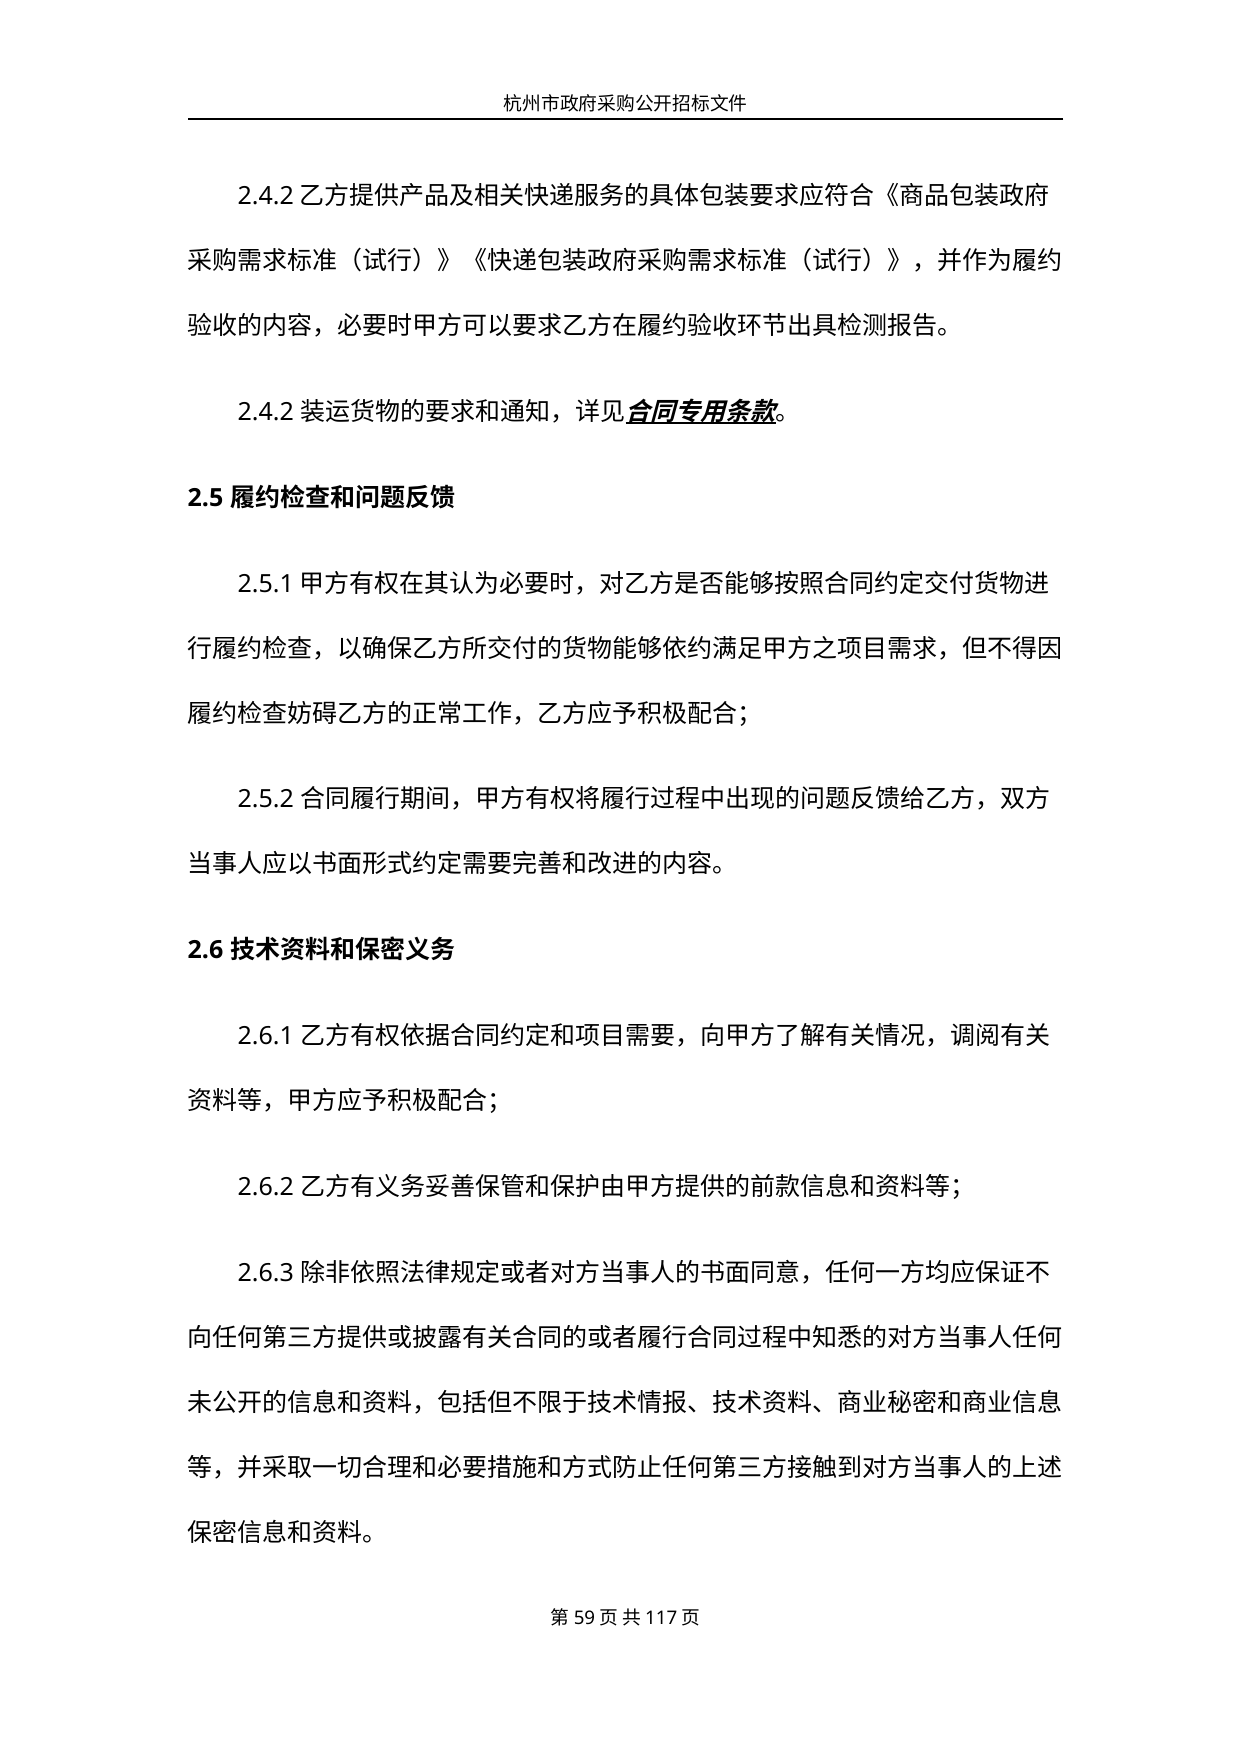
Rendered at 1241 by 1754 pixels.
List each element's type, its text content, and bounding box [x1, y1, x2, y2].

text 2.6.1 乙方有权依据合同约定和项目需要，向甲方了解有关情况，调阅有关资料等，甲方应予积极配合； [187, 1001, 1063, 1131]
subtitle 2.5 履约检查和问题反馈 [187, 463, 1063, 528]
text 2.6.2 乙方有义务妥善保管和保护由甲方提供的前款信息和资料等； [187, 1152, 1063, 1217]
text 2.5.1甲方有权在其认为必要时，对乙方是否能够按照合同约定交付货物进行履约检查，以确保乙方所交付的货物能够依约满足甲方之项目需求，但不得因履约检查妨碍乙方的正常工作，乙方应予积极配合； [187, 549, 1063, 744]
text 2.6.3 除非依照法律规定或者对方当事人的书面同意，任何一方均应保证不向任何第三方提供或披露有关合同的或者履行合同过程中知悉的对方当事人任何未公开的信息和资料，包括但不限于技术情报、技术资料、商业秘密和商业信息等，并采取一切合理和必要措施和方式防止任何第三方接触到对方当事人的上述保密信息和资料。 [187, 1238, 1063, 1563]
text 2.5.2 合同履行期间，甲方有权将履行过程中出现的问题反馈给乙方，双方当事人应以书面形式约定需要完善和改进的内容。 [187, 764, 1063, 894]
subtitle 2.6 技术资料和保密义务 [187, 915, 1063, 980]
text 2.4.2 装运货物的要求和通知，详见合同专用条款。 [187, 377, 1063, 442]
text 2.4.2乙方提供产品及相关快递服务的具体包装要求应符合《商品包装政府采购需求标准（试行）》《快递包装政府采购需求标准（试行）》，并作为履约验收的内容，必要时甲方可以要求乙方在履约验收环节出具检测报告。 [187, 161, 1063, 356]
